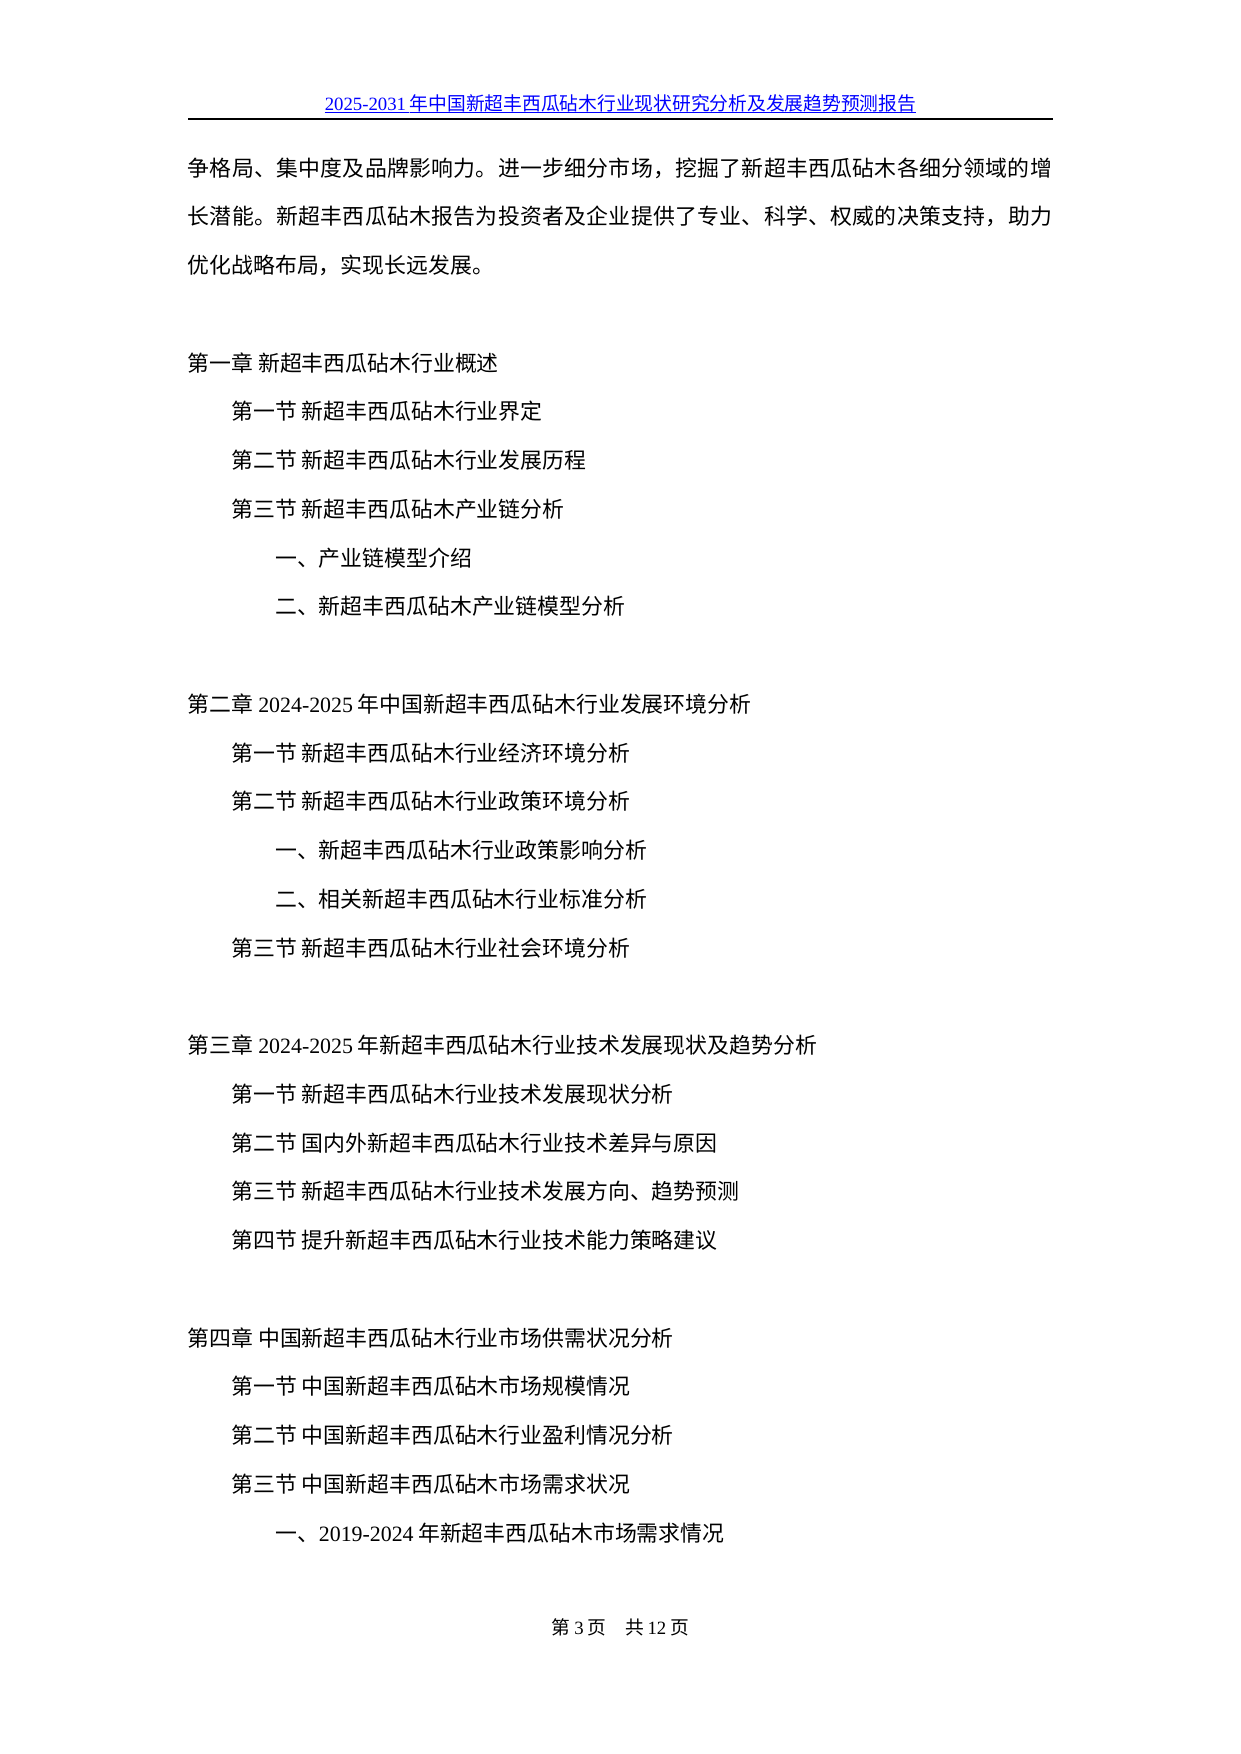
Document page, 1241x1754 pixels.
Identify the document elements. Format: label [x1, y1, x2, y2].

text [187, 150, 1053, 1548]
